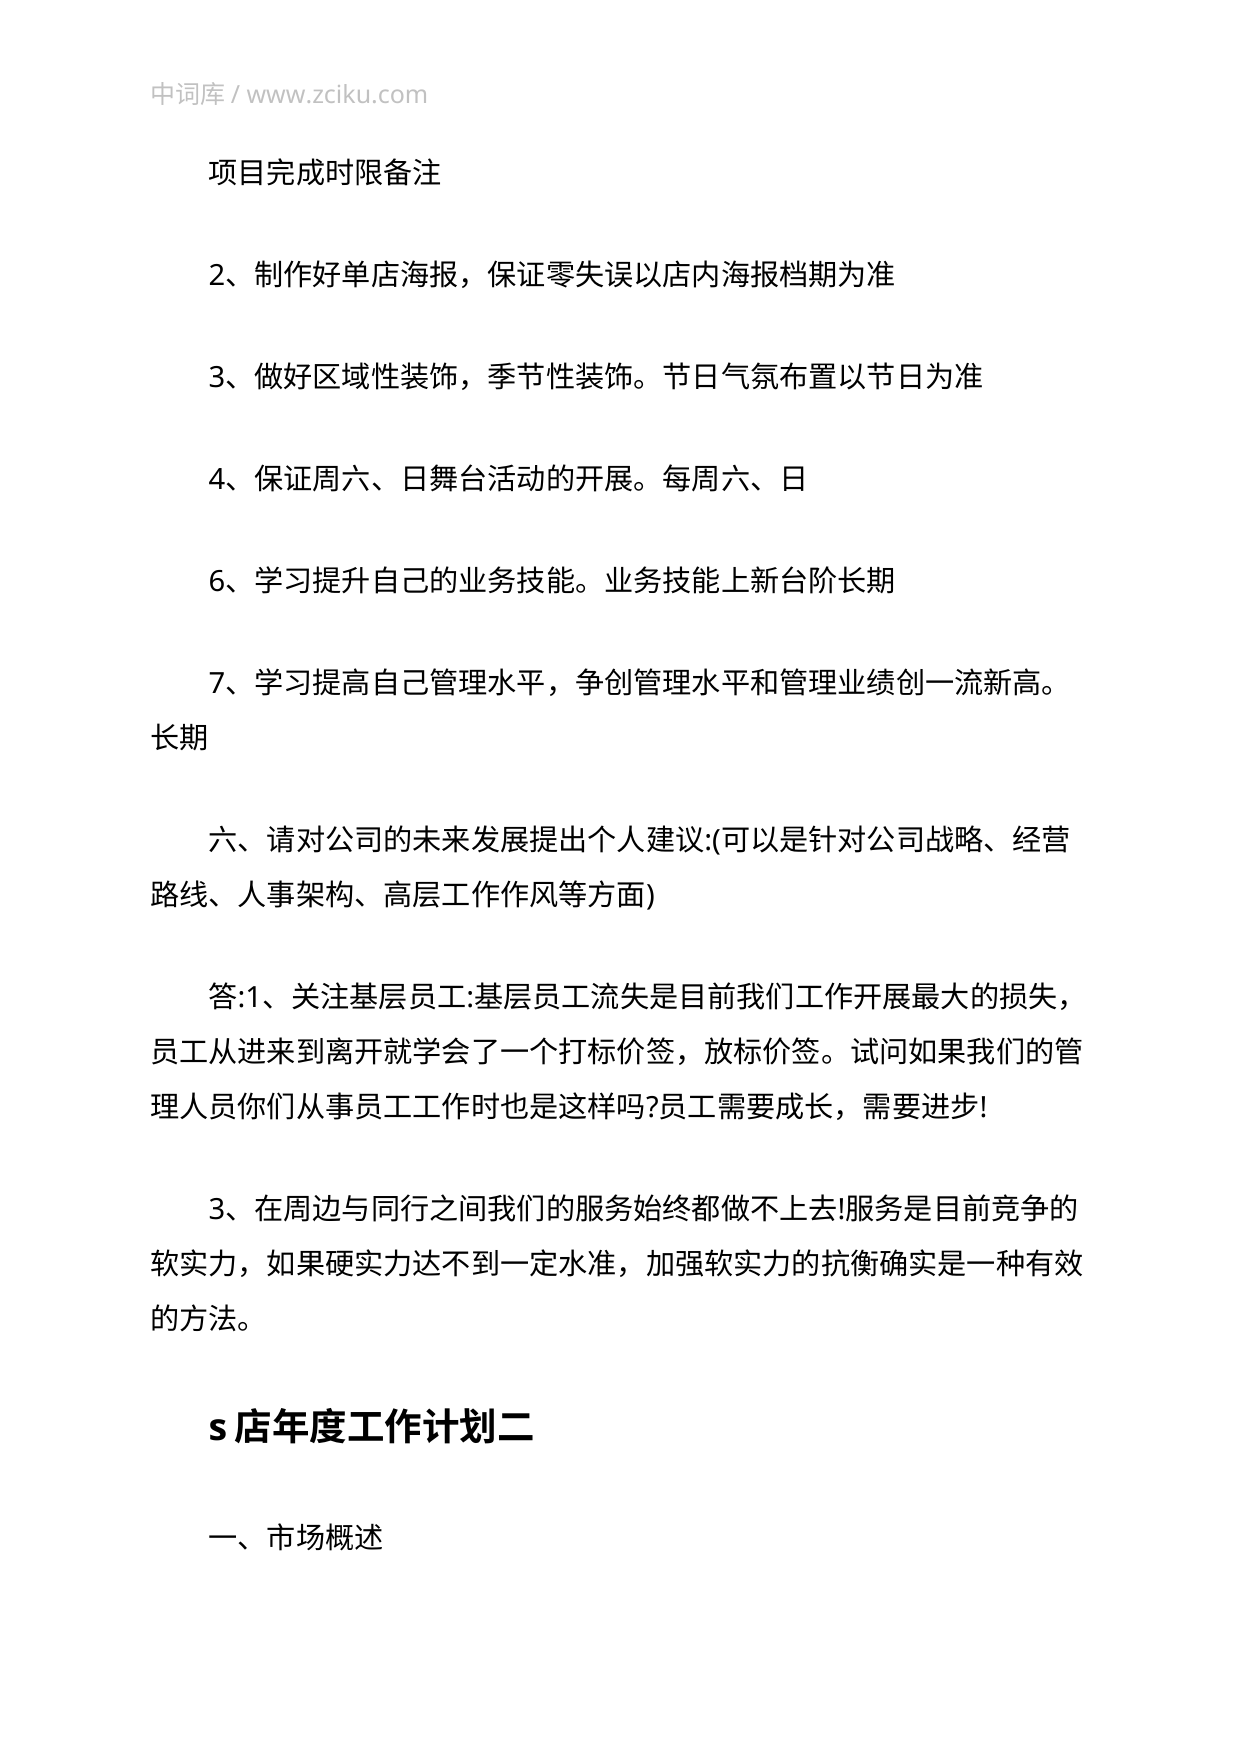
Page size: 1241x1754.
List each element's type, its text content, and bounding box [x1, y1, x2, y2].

text 答:1、关注基层员工:基层员工流失是目前我们工作开展最大的损失，员工从进来到离开就学会了一个打标价签，放标价签。试问如果我们的管理人员你们从事员工工作时也是这样吗?员工需要成长，需要进步! [150, 973, 1090, 1126]
text 六、请对公司的未来发展提出个人建议:(可以是针对公司战略、经营路线、人事架构、高层工作作风等方面) [150, 816, 1090, 914]
text 7、学习提高自己管理水平，争创管理水平和管理业绩创一流新高。长期 [150, 660, 1090, 757]
text 2、制作好单店海报，保证零失误以店内海报档期为准 [150, 252, 1090, 294]
text s店年度工作计划二 [150, 1397, 1090, 1451]
text 6、学习提升自己的业务技能。业务技能上新台阶长期 [150, 558, 1090, 600]
text 项目完成时限备注 [150, 150, 1090, 192]
text 4、保证周六、日舞台活动的开展。每周六、日 [150, 456, 1090, 498]
text 3、在周边与同行之间我们的服务始终都做不上去!服务是目前竞争的软实力，如果硬实力达不到一定水准，加强软实力的抗衡确实是一种有效的方法。 [150, 1185, 1090, 1337]
text 一、市场概述 [150, 1514, 1090, 1557]
text 3、做好区域性装饰，季节性装饰。节日气氛布置以节日为准 [150, 354, 1090, 396]
